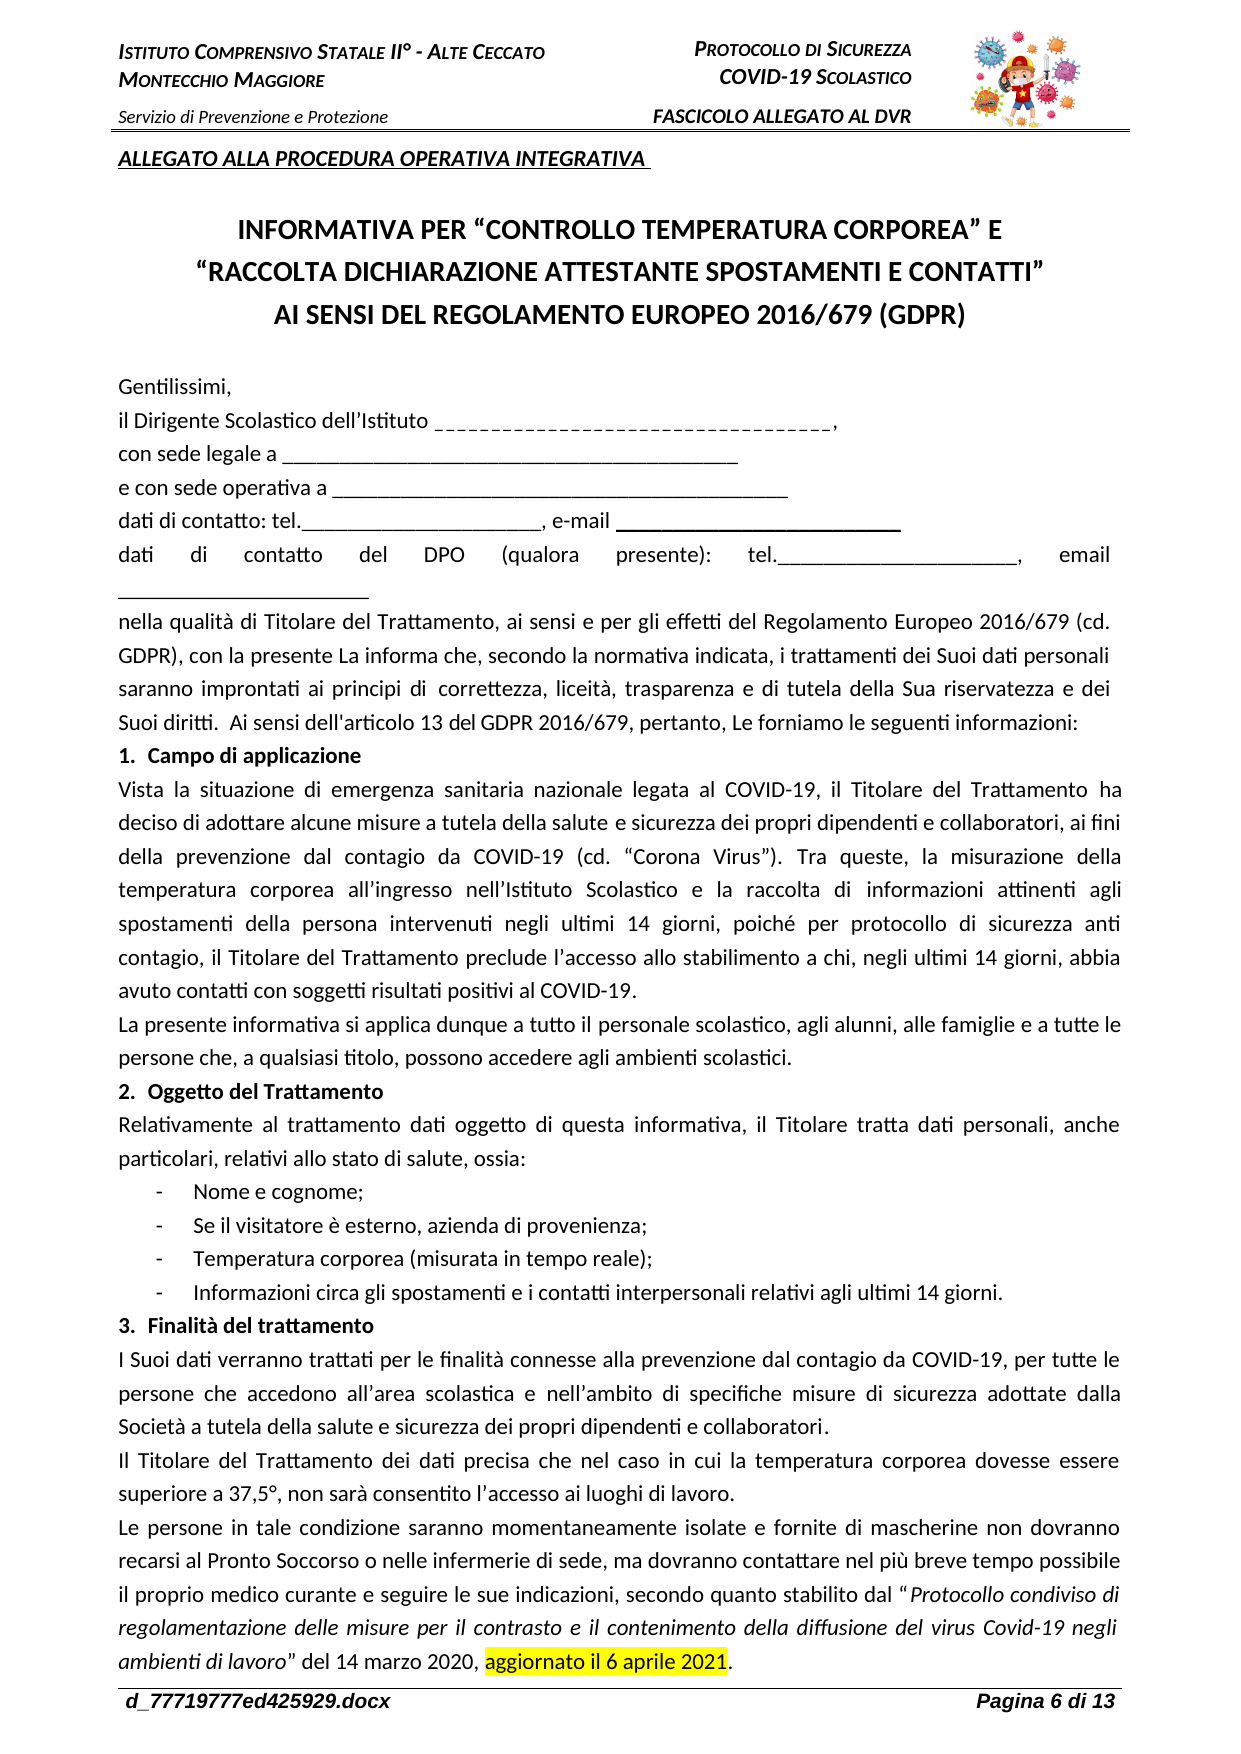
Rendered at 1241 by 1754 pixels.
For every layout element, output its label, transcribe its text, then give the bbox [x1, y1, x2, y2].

text AI SENSI DEL REGOLAMENTO EUROPEO 2016/679 (GDPR) [118, 296, 1122, 332]
text Gentilissimi, [118, 372, 1112, 401]
text nella qualità di Titolare del Trattamento, ai sensi e per gli effetti del Regolamento Europeo 2016/679 (cd. GDPR), con la presente La informa che, secondo la normativa indicata, i trattamenti dei Suoi dati personali saranno improntati ai principi di correttezza, liceità, trasparenza e di tutela della Sua riservatezza e dei Suoi diritti. Ai sensi dell'articolo 13 del GDPR 2016/679, pertanto, Le forniamo le seguenti informazioni: [118, 607, 1112, 736]
text con sede legale a ________________________________________ [118, 439, 1112, 468]
list Temperatura corporea (misurata in tempo reale); [156, 1244, 1122, 1273]
text “RACCOLTA DICHIARAZIONE ATTESTANTE SPOSTAMENTI E CONTATTI” [118, 253, 1122, 289]
text Il Titolare del Trattamento dei dati precisa che nel caso in cui la temperatura corporea dovesse essere superiore a 37,5°, non sarà consentito l’accesso ai luoghi di lavoro. [118, 1446, 1122, 1507]
text dati di contatto: tel._____________________, e-mail _________________________ [118, 507, 1112, 535]
text Vista la situazione di emergenza sanitaria nazionale legata al COVID-19, il Titolare del Trattamento ha deciso di adottare alcune misure a tutela della salute e sicurezza dei propri dipendenti e collaboratori, ai fini della prevenzione dal contagio da COVID-19 (cd. “Corona Virus”). Tra queste, la misurazione della temperatura corporea all’ingresso nell’Istituto Scolastico e la raccolta di informazioni attinenti agli spostamenti della persona intervenuti negli ultimi 14 giorni, poiché per protocollo di sicurezza anti contagio, il Titolare del Trattamento preclude l’accesso allo stabilimento a chi, negli ultimi 14 giorni, abbia avuto contatti con soggetti risultati positivi al COVID-19. [118, 775, 1122, 1004]
text il Dirigente Scolastico dell’Istituto ___________________________________, [118, 406, 1112, 434]
list Nome e cognome; [156, 1177, 1122, 1206]
text Le persone in tale condizione saranno momentaneamente isolate e fornite di mascherine non dovranno recarsi al Pronto Soccorso o nelle infermerie di sede, ma dovranno contattare nel più breve tempo possibile il proprio medico curante e seguire le sue indicazioni, secondo quanto stabilito dal “Protocollo condiviso di regolamentazione delle misure per il contrasto e il contenimento della diffusione del virus Covid-19 negli ambienti di lavoro” del 14 marzo 2020, aggiornato il 6 aprile 2021. [118, 1513, 1122, 1675]
list Campo di applicazione [118, 741, 1122, 769]
list Se il visitatore è esterno, azienda di provenienza; [156, 1211, 1122, 1239]
text La presente informativa si applica dunque a tutto il personale scolastico, agli alunni, alle famiglie e a tutte le persone che, a qualsiasi titolo, possono accedere agli ambienti scolastici. [118, 1010, 1122, 1071]
text dati di contatto del DPO (qualora presente): tel._____________________, email ______________________ [118, 540, 1112, 602]
text Relativamente al trattamento dati oggetto di questa informativa, il Titolare tratta dati personali, anche particolari, relativi allo stato di salute, ossia: [118, 1110, 1122, 1172]
text ALLEGATO ALLA PROCEDURA OPERATIVA INTEGRATIVA [118, 144, 1122, 172]
list Informazioni circa gli spostamenti e i contatti interpersonali relativi agli ultimi 14 giorni. [156, 1278, 1122, 1306]
list Oggetto del Trattamento [118, 1077, 1122, 1105]
text INFORMATIVA PER “CONTROLLO TEMPERATURA CORPOREA” E [118, 211, 1122, 246]
picture [969, 29, 1082, 129]
text I Suoi dati verranno trattati per le finalità connesse alla prevenzione dal contagio da COVID-19, per tutte le persone che accedono all’area scolastica e nell’ambito di specifiche misure di sicurezza adottate dalla Società a tutela della salute e sicurezza dei propri dipendenti e collaboratori. [118, 1345, 1122, 1440]
text e con sede operativa a ________________________________________ [118, 473, 1112, 501]
list Finalità del trattamento [118, 1312, 1122, 1340]
